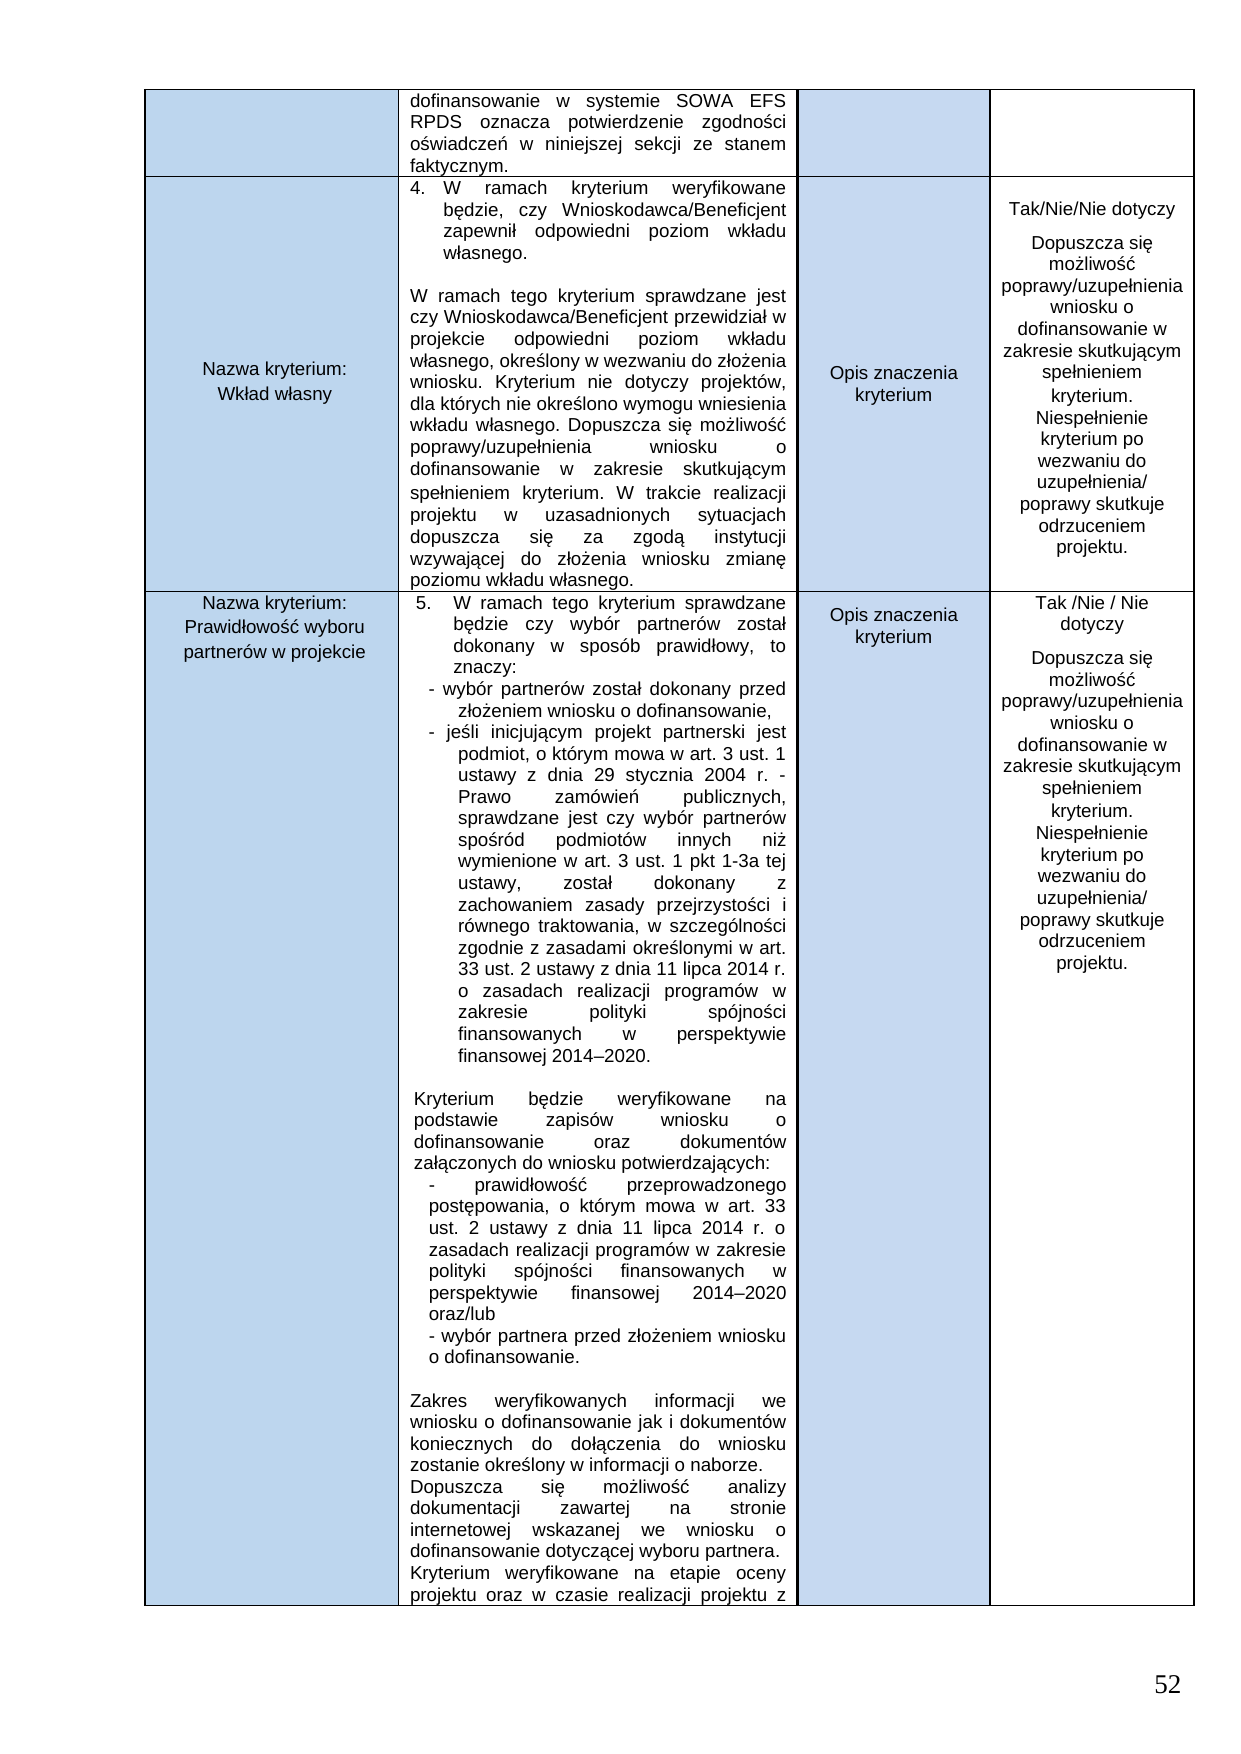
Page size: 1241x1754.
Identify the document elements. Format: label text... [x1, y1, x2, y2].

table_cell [146, 90, 398, 176]
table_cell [399, 90, 796, 176]
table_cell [991, 592, 1193, 1605]
table_cell Opis znaczenia kryterium [799, 177, 989, 591]
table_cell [399, 592, 796, 1605]
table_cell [991, 90, 1193, 176]
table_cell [146, 592, 398, 1605]
table_cell Nazwa kryterium: Wkład własny [146, 177, 398, 591]
table_cell W ramach kryterium weryfikowane będzie, czy Wnioskodawca/Beneficjent zapewnił odpowiedni poziom wkładu własnego. W ramach tego kryterium sprawdzane jest czy Wnioskodawca/Beneficjent przewidział w projekcie odpowiedni poziom wkładu własnego, określony w wezwaniu do złożenia wniosku. Kryterium nie dotyczy projektów, dla których nie określono wymogu wniesienia wkładu własnego. Dopuszcza się możliwość poprawy/uzupełnienia wniosku o dofinansowanie w zakresie skutkującym spełnieniem kryterium. W trakcie realizacji projektu w uzasadnionych sytuacjach dopuszcza się za zgodą instytucji wzywającej do złożenia wniosku zmianę poziomu wkładu własnego. [399, 177, 796, 591]
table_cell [799, 592, 989, 1605]
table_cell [799, 90, 989, 176]
